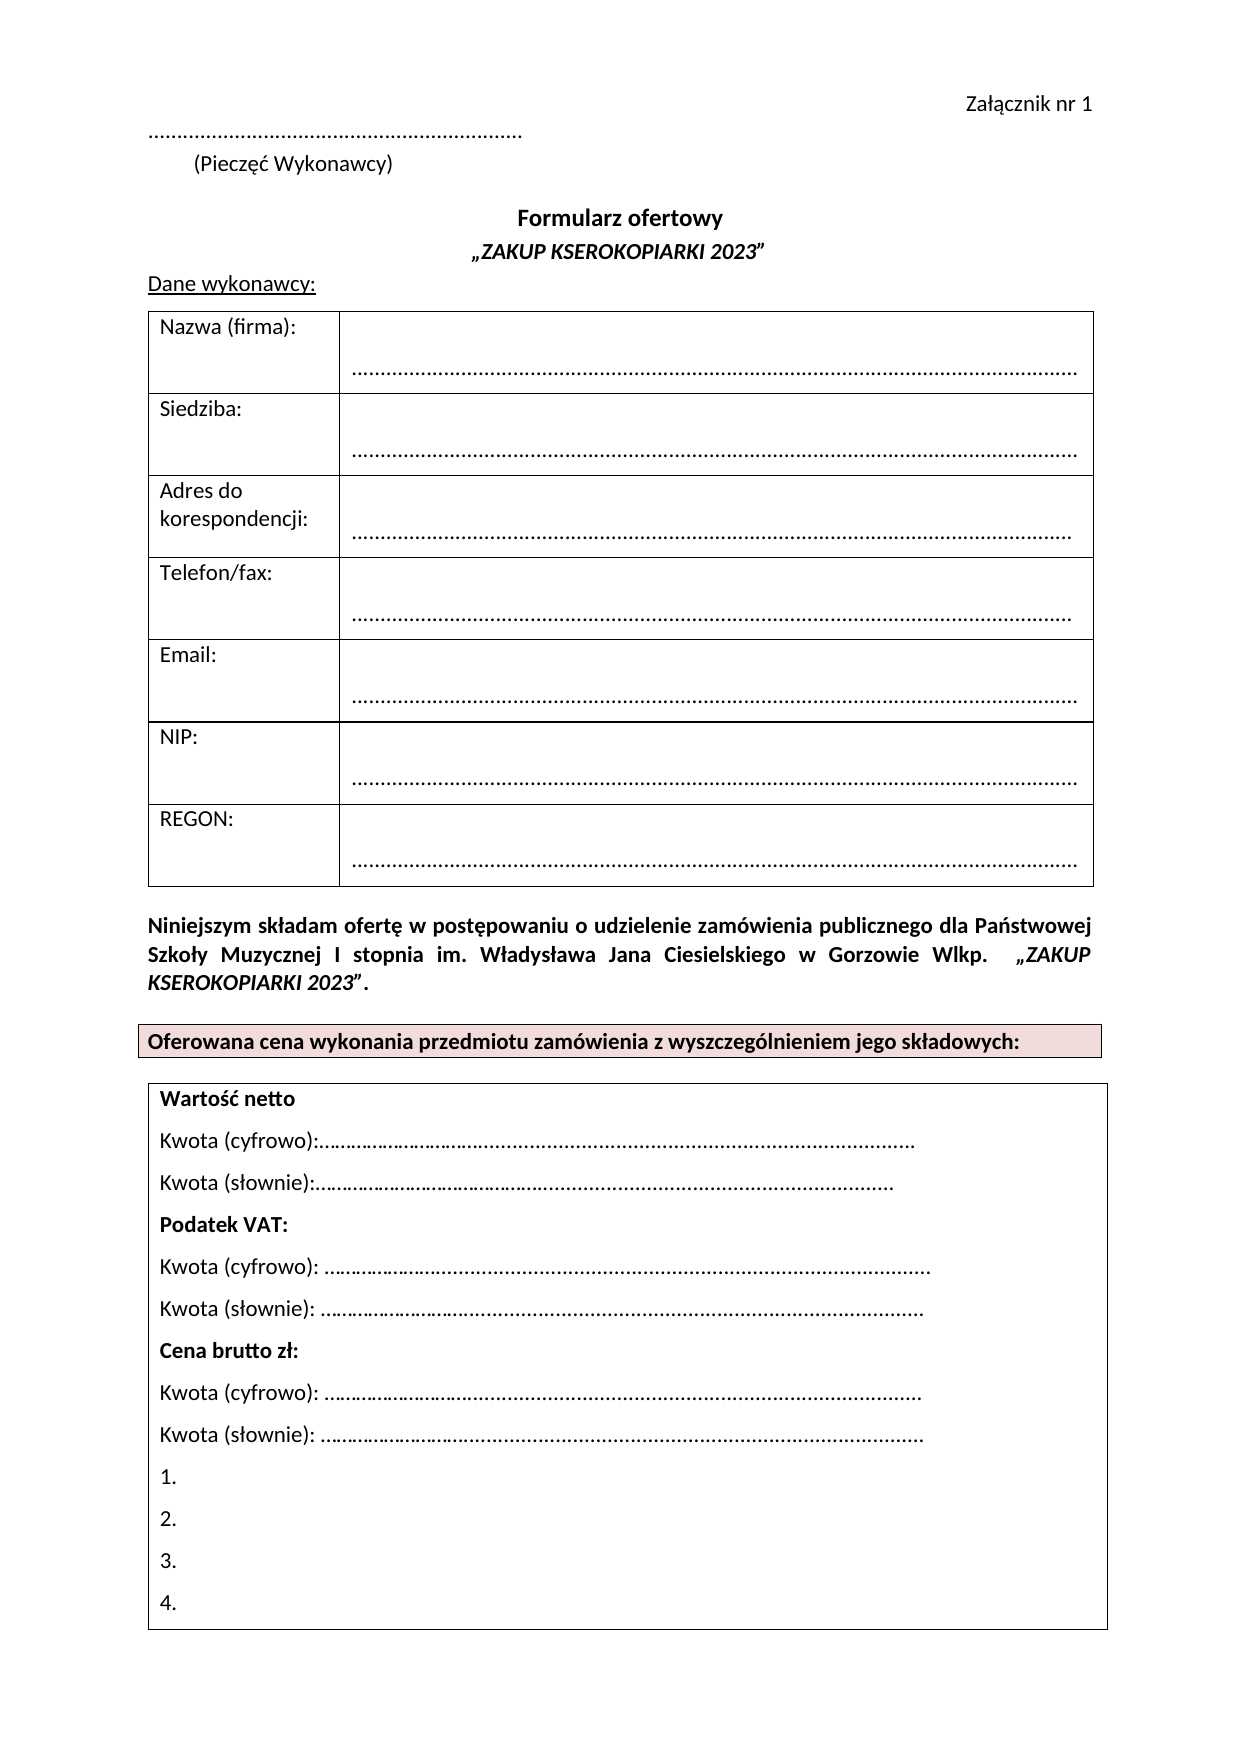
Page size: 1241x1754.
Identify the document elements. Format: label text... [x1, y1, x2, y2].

table_cell ............................................................................................................................. [340, 476, 1093, 557]
table_cell ............................................................................................................................. [340, 558, 1093, 639]
table_cell REGON: [149, 805, 339, 886]
table_cell .............................................................................................................................. [340, 723, 1093, 803]
table_cell Telefon/fax: [149, 558, 339, 639]
table_header .............................................................................................................................. [340, 312, 1093, 393]
table_cell Email: [149, 640, 339, 721]
table_header Nazwa (firma): [149, 312, 339, 393]
text Dane wykonawcy: [148, 269, 1092, 297]
table_cell .............................................................................................................................. [340, 394, 1093, 475]
table_cell Adres do korespondencji: [149, 476, 339, 557]
text Oferowana cena wykonania przedmiotu zamówienia z wyszczególnieniem jego składowych: [139, 1025, 1101, 1057]
text (Pieczęć Wykonawcy) [148, 149, 1092, 177]
table_cell Wartość netto Kwota (cyfrowo):…………………………............................................................................ Kwota (słownie):…………………………………….............................................................. Podatek VAT: Kwota (cyfrowo): …………………...................................................................................... Kwota (słownie): ………………………................................................................................ Cena brutto zł: Kwota (cyfrowo): ………………………............................................................................... Kwota (słownie): ………………………................................................................................ 1. 2. 3. 4. [149, 1084, 1107, 1629]
table_cell .............................................................................................................................. [340, 640, 1093, 721]
text „ZAKUP KSEROKOPIARKI 2023” [148, 237, 1092, 265]
text Niniejszym składam ofertę w postępowaniu o udzielenie zamówienia publicznego dla Państwowej Szkoły Muzycznej I stopnia im. Władysława Jana Ciesielskiego w Gorzowie Wlkp. „ZAKUP KSEROKOPIARKI 2023”. [148, 912, 1092, 996]
text Załącznik nr 1 [148, 89, 1092, 117]
table_cell Siedziba: [149, 394, 339, 475]
text Formularz ofertowy [148, 202, 1092, 232]
text ................................................................. [148, 117, 1092, 145]
table_cell .............................................................................................................................. [340, 805, 1093, 886]
table_cell NIP: [149, 723, 339, 803]
